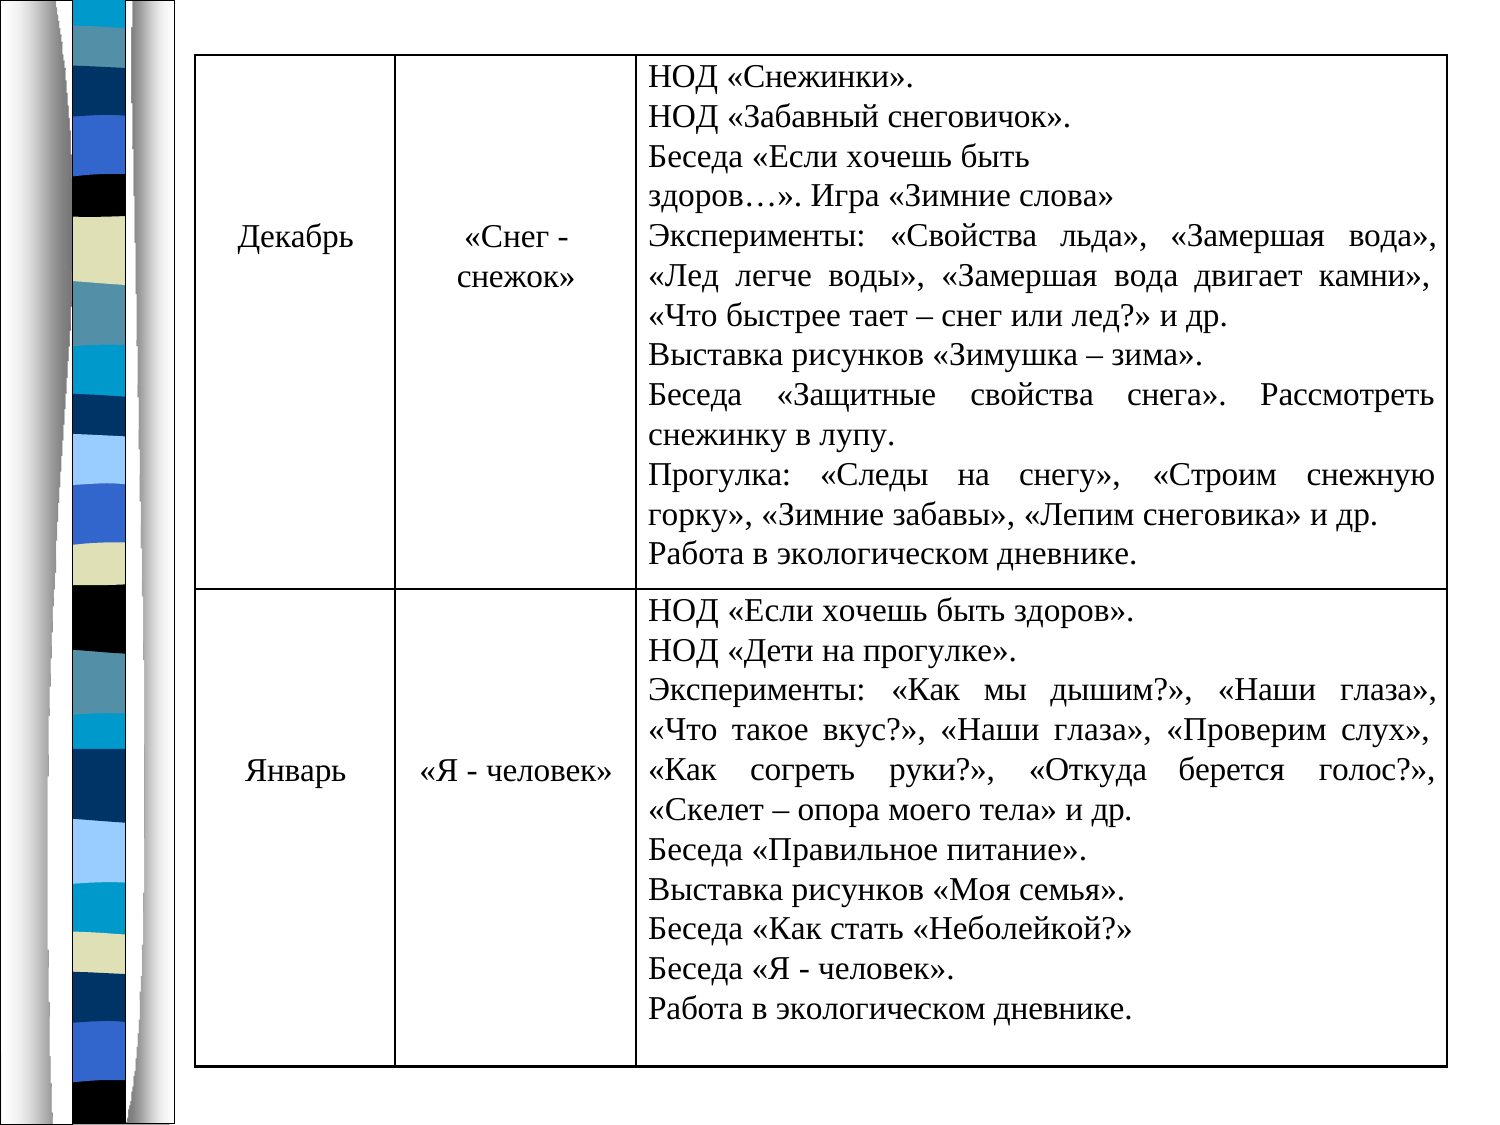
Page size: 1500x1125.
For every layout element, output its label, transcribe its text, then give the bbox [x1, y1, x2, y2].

picture [126, 1, 174, 1123]
table_header НОД «Снежинки». НОД «Забавный снеговичок». Беседа «Если хочешь быть здоров…». Игра «Зимние слова» Эксперименты: «Свойства льда», «Замершая вода», «Лед легче воды», «Замершая вода двигает камни», «Что быстрее тает – снег или лед?» и др. Выставка рисунков «Зимушка – зима». Беседа «Защитные свойства снега». Рассмотреть снежинку в лупу. Прогулка: «Следы на снегу», «Строим снежную горку», «Зимние забавы», «Лепим снеговика» и др. Работа в экологическом дневнике. [637, 56, 1446, 588]
table_cell НОД «Если хочешь быть здоров». НОД «Дети на прогулке». Эксперименты: «Как мы дышим?», «Наши глаза», «Что такое вкус?», «Наши глаза», «Проверим слух», «Как согреть руки?», «Откуда берется голос?», «Скелет – опора моего тела» и др. Беседа «Правильное питание». Выставка рисунков «Моя семья». Беседа «Как стать «Неболейкой?» Беседа «Я - человек». Работа в экологическом дневнике. [637, 590, 1446, 1065]
table_cell «Я - человек» [396, 590, 635, 1065]
table_cell Январь [196, 590, 394, 1065]
picture [1, 1, 72, 1124]
table_header «Снег - снежок» [396, 56, 635, 588]
table_header Декабрь [196, 56, 394, 588]
